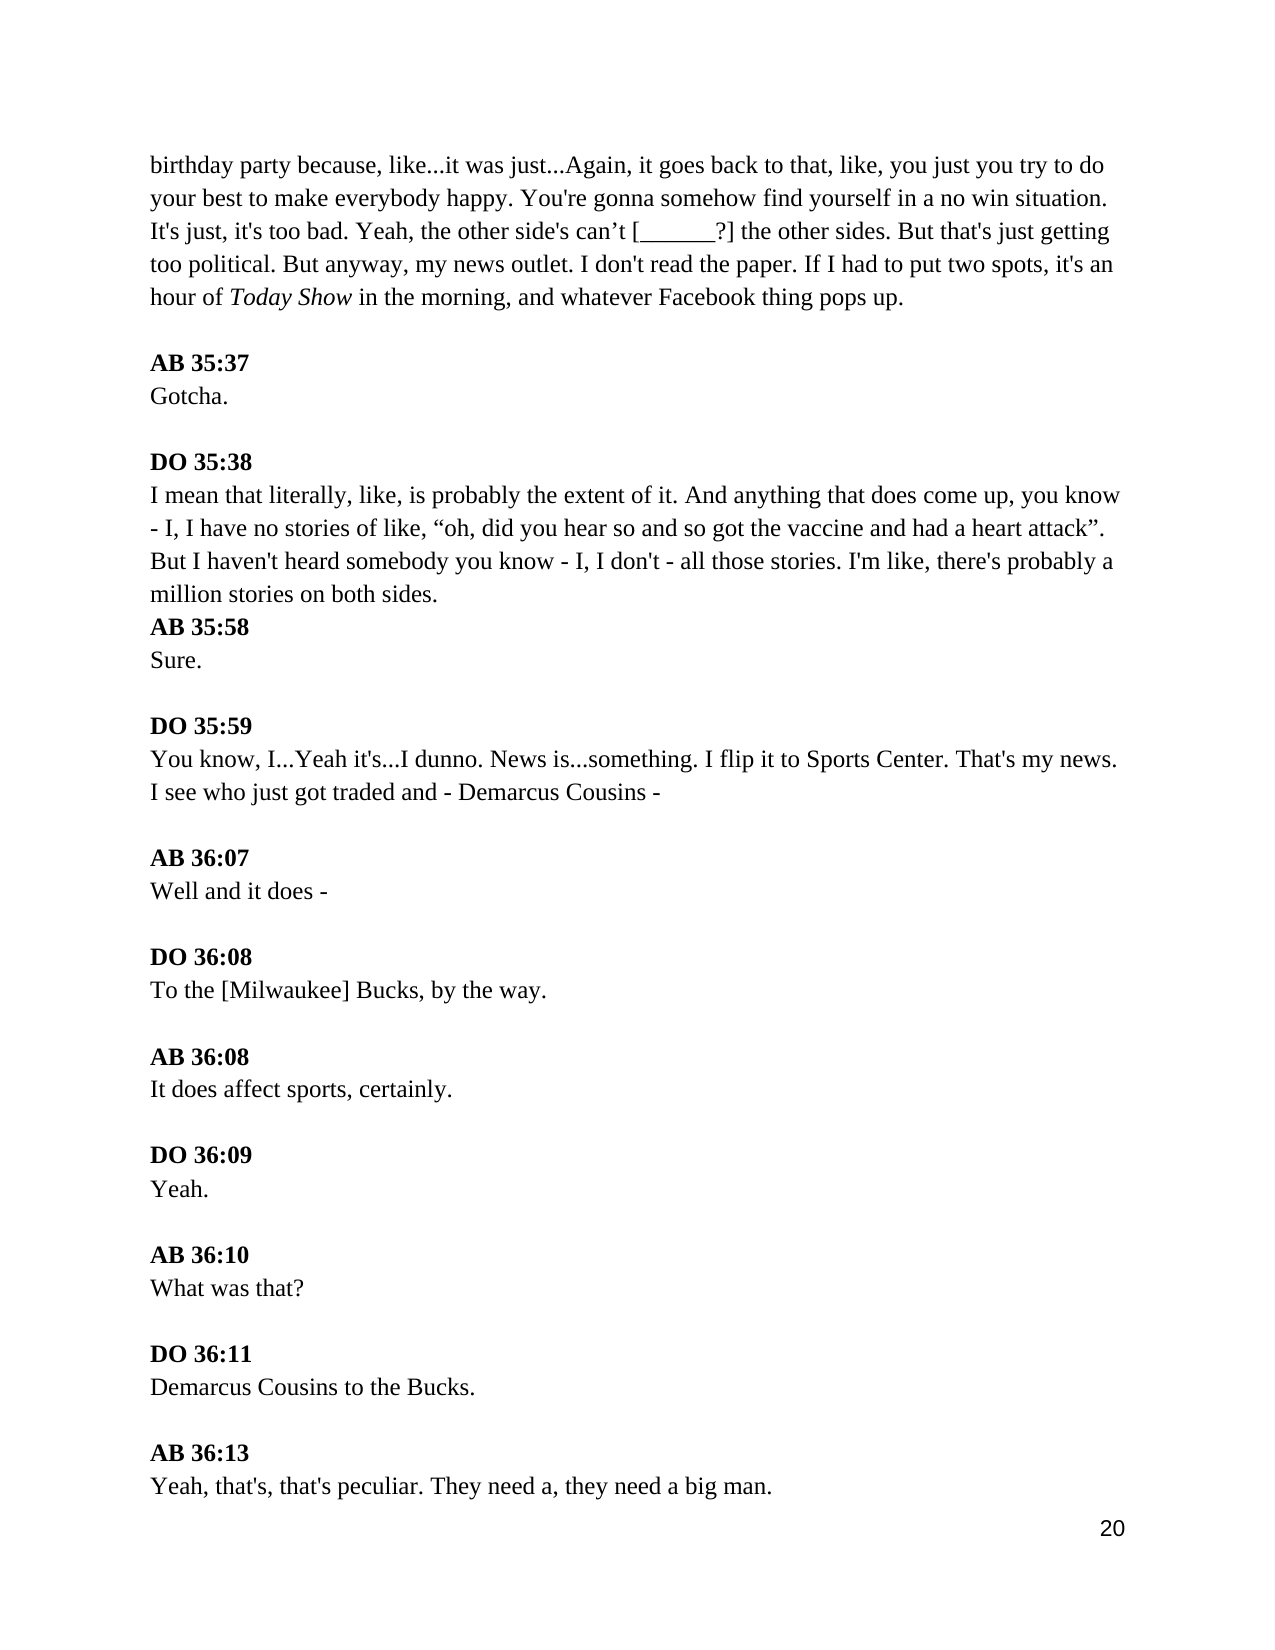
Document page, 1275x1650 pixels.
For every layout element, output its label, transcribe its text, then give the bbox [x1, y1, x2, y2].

text DO 35:59 [150, 711, 1125, 740]
text To the [Milwaukee] Bucks, by the way. [150, 976, 1125, 1004]
text Demarcus Cousins to the Bucks. [150, 1372, 1125, 1401]
text DO 36:08 [150, 942, 1125, 971]
text Sure. [150, 645, 1125, 674]
text You know, I...Yeah it's...I dunno. News is...something. I flip it to Sports Center. That's my news. I see who just got traded and - Demarcus Cousins - [150, 744, 1125, 806]
text DO 36:09 [150, 1141, 1125, 1169]
text DO 35:38 [150, 447, 1125, 476]
text AB 36:07 [150, 843, 1125, 872]
text Yeah, that's, that's peculiar. They need a, they need a big man. [150, 1471, 1125, 1499]
text AB 36:10 [150, 1240, 1125, 1268]
text AB 36:13 [150, 1438, 1125, 1467]
text Yeah. [150, 1174, 1125, 1202]
text I mean that literally, like, is probably the extent of it. And anything that does come up, you know - I, I have no stories of like, “oh, did you hear so and so got the vaccine and had a heart attack”. But I haven't heard somebody you know - I, I don't - all those stories. I'm like, there's probably a million stories on both sides. [150, 480, 1125, 608]
text AB 36:08 [150, 1042, 1125, 1070]
text AB 35:58 [150, 612, 1125, 641]
text It does affect sports, certainly. [150, 1074, 1125, 1103]
text What was that? [150, 1273, 1125, 1301]
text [150, 150, 1125, 311]
text Gotcha. [150, 381, 1125, 410]
text AB 35:37 [150, 348, 1125, 377]
text DO 36:11 [150, 1339, 1125, 1367]
text Well and it does - [150, 876, 1125, 905]
